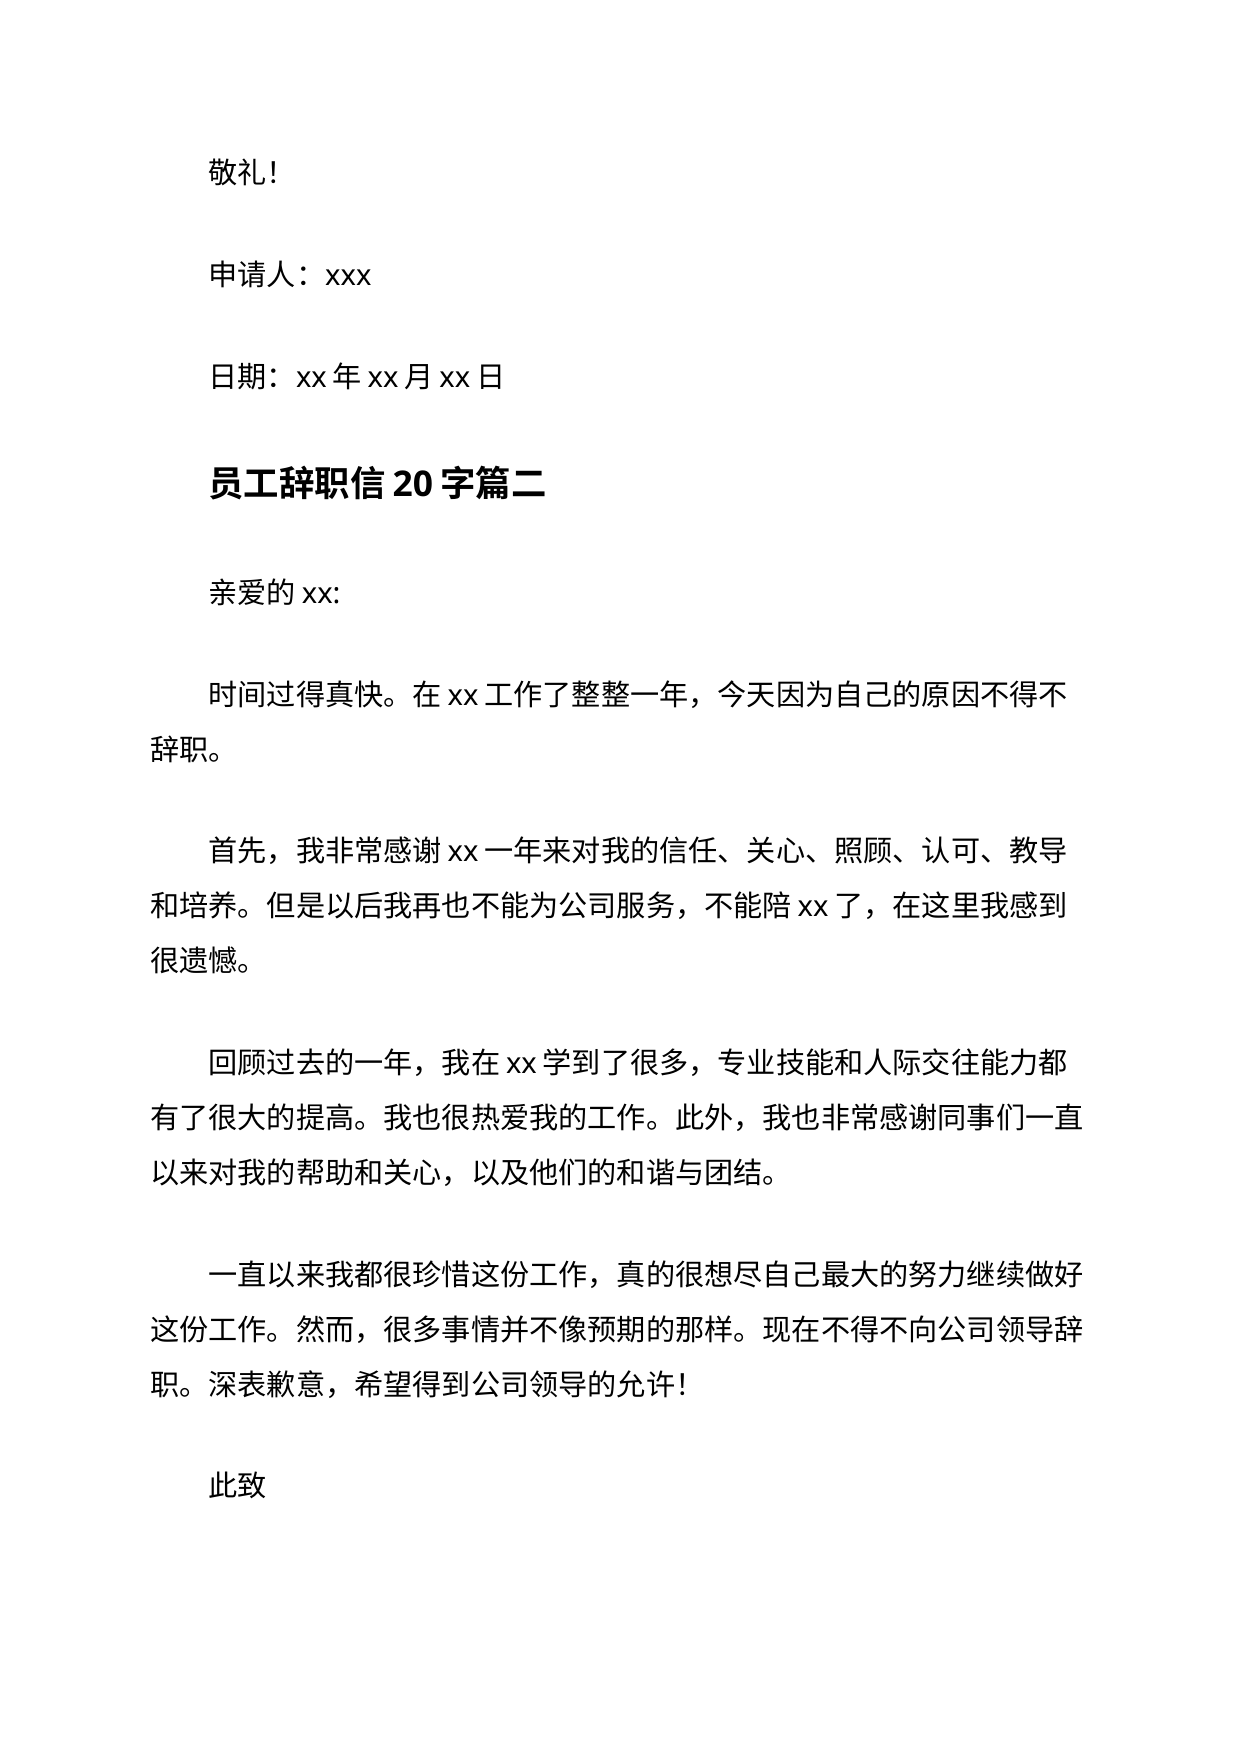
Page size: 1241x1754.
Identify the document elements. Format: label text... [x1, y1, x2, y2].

text 申请人：xxx [150, 252, 1090, 294]
text 一直以来我都很珍惜这份工作，真的很想尽自己最大的努力继续做好这份工作。然而，很多事情并不像预期的那样。现在不得不向公司领导辞职。深表歉意，希望得到公司领导的允许！ [150, 1251, 1090, 1403]
text 日期：xx年xx月xx日 [150, 354, 1090, 396]
text 首先，我非常感谢xx一年来对我的信任、关心、照顾、认可、教导和培养。但是以后我再也不能为公司服务，不能陪xx了，在这里我感到很遗憾。 [150, 828, 1090, 980]
text 敬礼！ [150, 150, 1090, 192]
text 时间过得真快。在xx工作了整整一年，今天因为自己的原因不得不辞职。 [150, 671, 1090, 768]
text 此致 [150, 1463, 1090, 1505]
text 回顾过去的一年，我在xx学到了很多，专业技能和人际交往能力都有了很大的提高。我也很热爱我的工作。此外，我也非常感谢同事们一直以来对我的帮助和关心，以及他们的和谐与团结。 [150, 1040, 1090, 1192]
text 亲爱的xx: [150, 569, 1090, 612]
text 员工辞职信20字篇二 [150, 456, 1090, 507]
